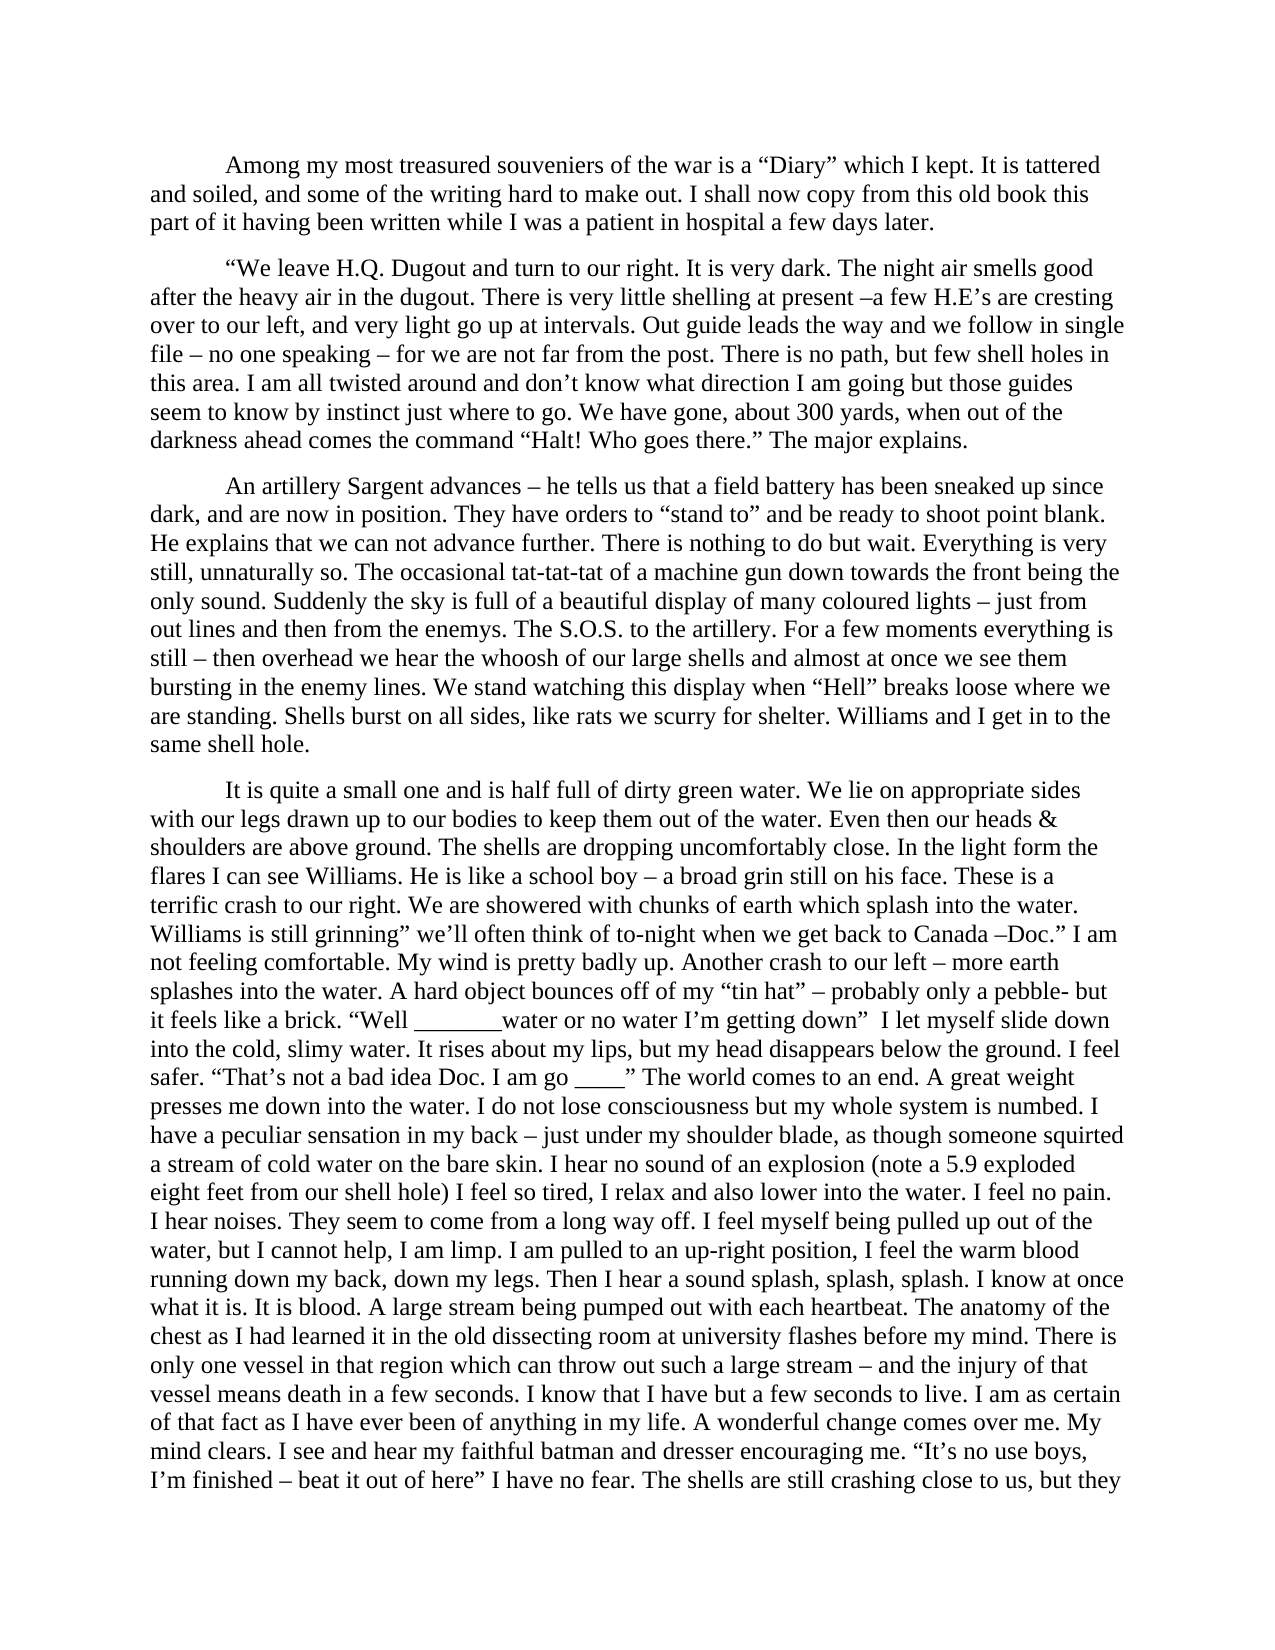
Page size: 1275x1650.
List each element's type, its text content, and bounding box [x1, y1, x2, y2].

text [150, 775, 1125, 1494]
text Among my most treasured souveniers of the war is a “Diary” which I kept. It is tattered and soiled, and some of the writing hard to make out. I shall now copy from this old book this part of it having been written while I was a patient in hospital a few days later. [150, 150, 1125, 236]
text An artillery Sargent advances – he tells us that a field battery has been sneaked up since dark, and are now in position. They have orders to “stand to” and be ready to shoot point blank. He explains that we can not advance further. There is nothing to do but wait. Everything is very still, unnaturally so. The occasional tat-tat-tat of a machine gun down towards the front being the only sound. Suddenly the sky is full of a beautiful display of many coloured lights – just from out lines and then from the enemys. The S.O.S. to the artillery. For a few moments everything is still – then overhead we hear the whoosh of our large shells and almost at once we see them bursting in the enemy lines. We stand watching this display when “Hell” breaks loose where we are standing. Shells burst on all sides, like rats we scurry for shelter. Williams and I get in to the same shell hole. [150, 471, 1125, 758]
text “We leave H.Q. Dugout and turn to our right. It is very dark. The night air smells good after the heavy air in the dugout. There is very little shelling at present –a few H.E’s are cresting over to our left, and very light go up at intervals. Out guide leads the way and we follow in single file – no one speaking – for we are not far from the post. There is no path, but few shell holes in this area. I am all twisted around and don’t know what direction I am going but those guides seem to know by instinct just where to go. We have gone, about 300 yards, when out of the darkness ahead comes the command “Halt! Who goes there.” The major explains. [150, 253, 1125, 454]
